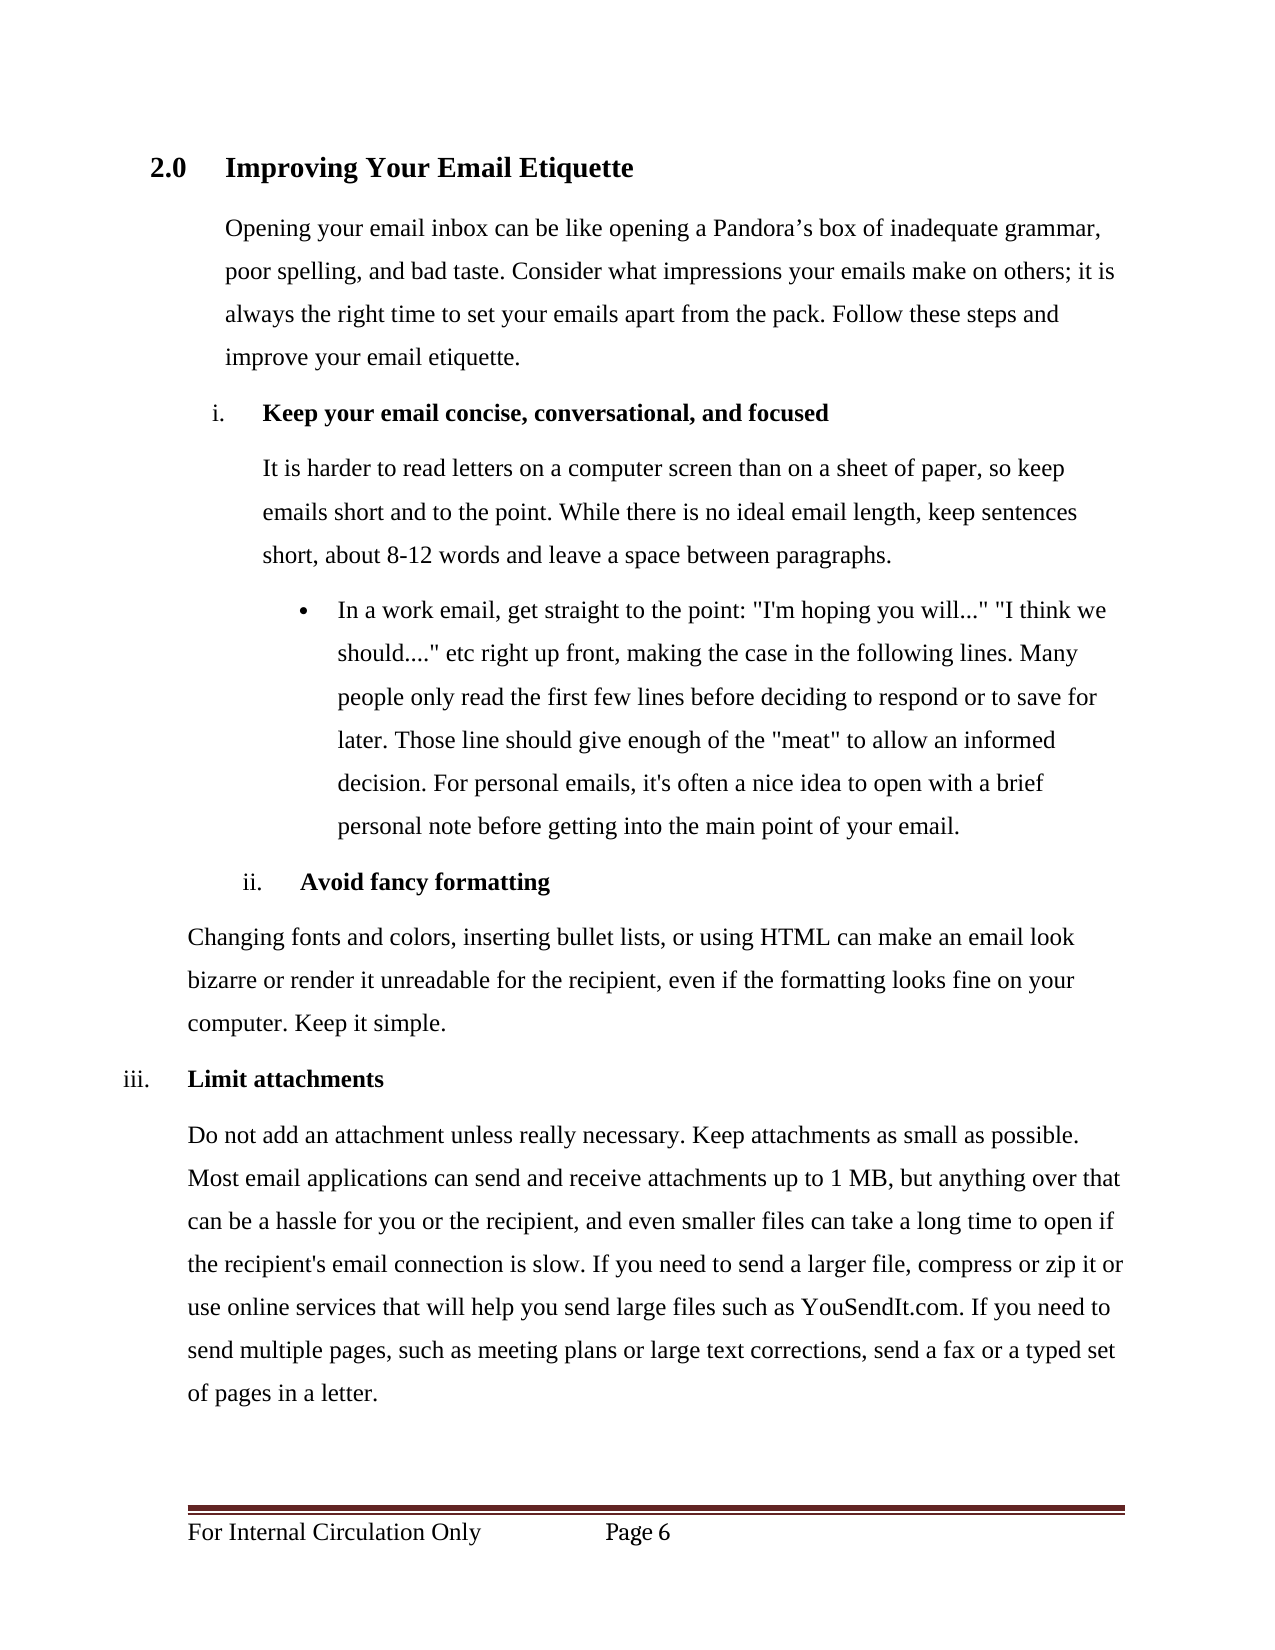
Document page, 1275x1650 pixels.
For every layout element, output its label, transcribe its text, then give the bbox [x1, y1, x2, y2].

text Do not add an attachment unless really necessary. Keep attachments as small as possible. Most email applications can send and receive attachments up to 1 MB, but anything over that can be a hassle for you or the recipient, and even smaller files can take a long time to open if the recipient's email connection is slow. If you need to send a larger file, compress or zip it or use online services that will help you send large files such as YouSendIt.com. If you need to send multiple pages, such as meeting plans or large text corrections, send a fax or a typed set of pages in a letter. [187, 1120, 1125, 1407]
list Avoid fancy formatting [262, 867, 1125, 895]
list Changing fonts and colors, inserting bullet lists, or using HTML can make an email look bizarre or render it unreadable for the recipient, even if the formatting looks fine on your computer. Keep it simple. [187, 922, 1125, 1037]
list In a work email, get straight to the point: "I'm hoping you will..." "I think we should...." etc right up front, making the case in the following lines. Many people only read the first few lines before deciding to respond or to save for later. Those line should give enough of the "meat" to allow an informed decision. For personal emails, it's often a nice idea to open with a brief personal note before getting into the main point of your email. [300, 595, 1125, 840]
list Opening your email inbox can be like opening a Pandora’s box of inadequate grammar, poor spelling, and bad taste. Consider what impressions your emails make on others; it is always the right time to set your emails apart from the pack. Follow these steps and improve your email etiquette. [225, 213, 1125, 371]
list Limit attachments [150, 1064, 1125, 1093]
list Keep your email concise, conversational, and focused [225, 398, 1125, 427]
text It is harder to read letters on a computer screen than on a sheet of paper, so keep emails short and to the point. While there is no ideal email length, keep sentences short, about 8-12 words and leave a space between paragraphs. [262, 453, 1125, 568]
list 2.0 Improving Your Email Etiquette [150, 150, 1125, 183]
